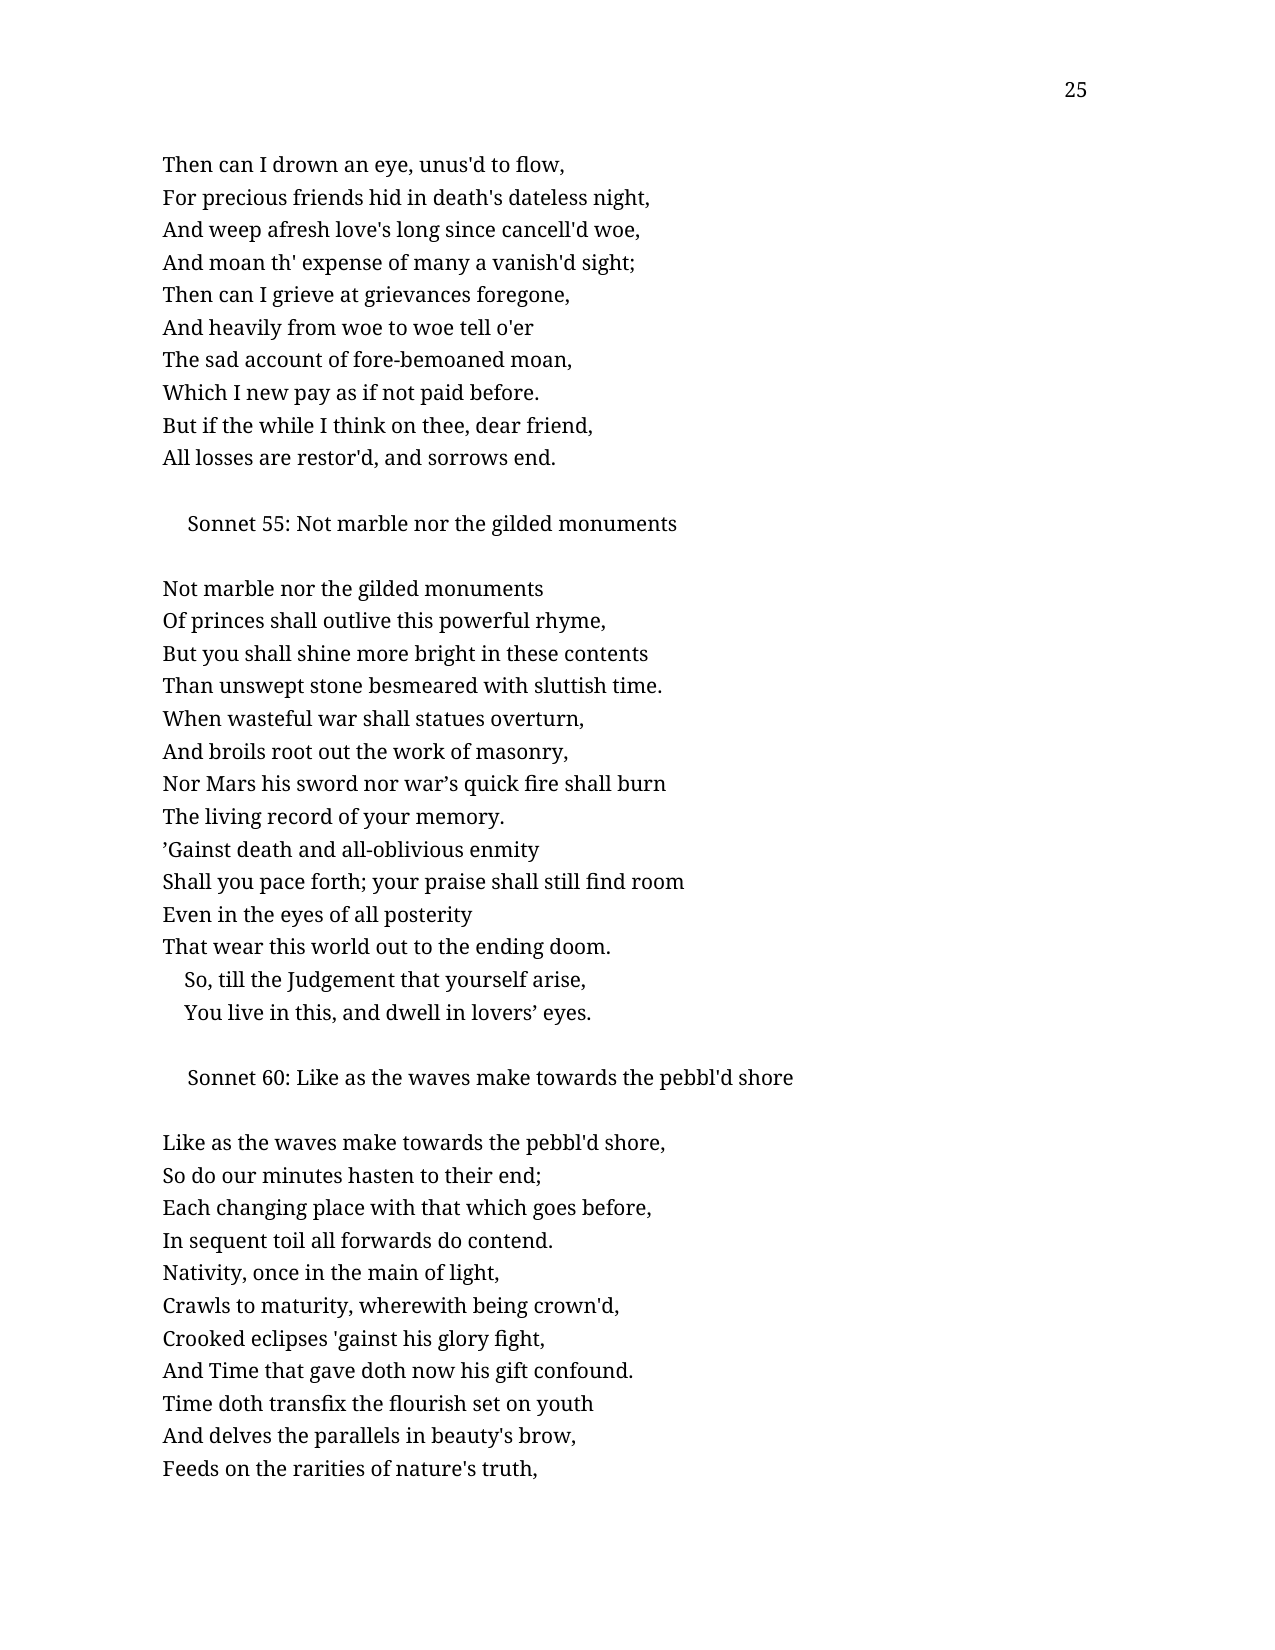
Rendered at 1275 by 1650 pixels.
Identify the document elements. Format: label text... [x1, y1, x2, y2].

text Then can I drown an eye, unus'd to flow, [162, 150, 1087, 178]
text Like as the waves make towards the pebbl'd shore, [162, 1128, 1087, 1157]
text Crawls to maturity, wherewith being crown'd, [162, 1291, 1087, 1319]
text You live in this, and dwell in lovers’ eyes. [162, 998, 1087, 1026]
text All losses are restor'd, and sorrows end. [162, 443, 1087, 472]
text Nor Mars his sword nor war’s quick fire shall burn [162, 769, 1087, 798]
text Than unswept stone besmeared with sluttish time. [162, 672, 1087, 700]
text And Time that gave doth now his gift confound. [162, 1356, 1087, 1385]
text But you shall shine more bright in these contents [162, 639, 1087, 667]
text When wasteful war shall statues overturn, [162, 704, 1087, 733]
text ’Gainst death and all-oblivious enmity [162, 835, 1087, 863]
text Not marble nor the gilded monuments [162, 574, 1087, 602]
text Sonnet 60: Like as the waves make towards the pebbl'd shore [187, 1063, 1087, 1091]
text Sonnet 55: Not marble nor the gilded monuments [187, 509, 1087, 537]
text The living record of your memory. [162, 802, 1087, 831]
text Shall you pace forth; your praise shall still find room [162, 867, 1087, 896]
text Feeds on the rarities of nature's truth, [162, 1454, 1087, 1483]
text Then can I grieve at grievances foregone, [162, 280, 1087, 309]
text Which I new pay as if not paid before. [162, 378, 1087, 407]
text Each changing place with that which goes before, [162, 1193, 1087, 1222]
text Of princes shall outlive this powerful rhyme, [162, 606, 1087, 635]
text So do our minutes hasten to their end; [162, 1161, 1087, 1189]
text Even in the eyes of all posterity [162, 900, 1087, 928]
text For precious friends hid in death's dateless night, [162, 183, 1087, 211]
text Time doth transfix the flourish set on youth [162, 1389, 1087, 1417]
text And weep afresh love's long since cancell'd woe, [162, 215, 1087, 244]
text And delves the parallels in beauty's brow, [162, 1422, 1087, 1450]
text And moan th' expense of many a vanish'd sight; [162, 248, 1087, 276]
text And broils root out the work of masonry, [162, 737, 1087, 765]
text So, till the Judgement that yourself arise, [162, 965, 1087, 993]
text That wear this world out to the ending doom. [162, 932, 1087, 961]
text Nativity, once in the main of light, [162, 1258, 1087, 1287]
text But if the while I think on thee, dear friend, [162, 411, 1087, 439]
text In sequent toil all forwards do contend. [162, 1226, 1087, 1254]
text The sad account of fore-bemoaned moan, [162, 346, 1087, 374]
text Crooked eclipses 'gainst his glory fight, [162, 1324, 1087, 1352]
text And heavily from woe to woe tell o'er [162, 313, 1087, 341]
